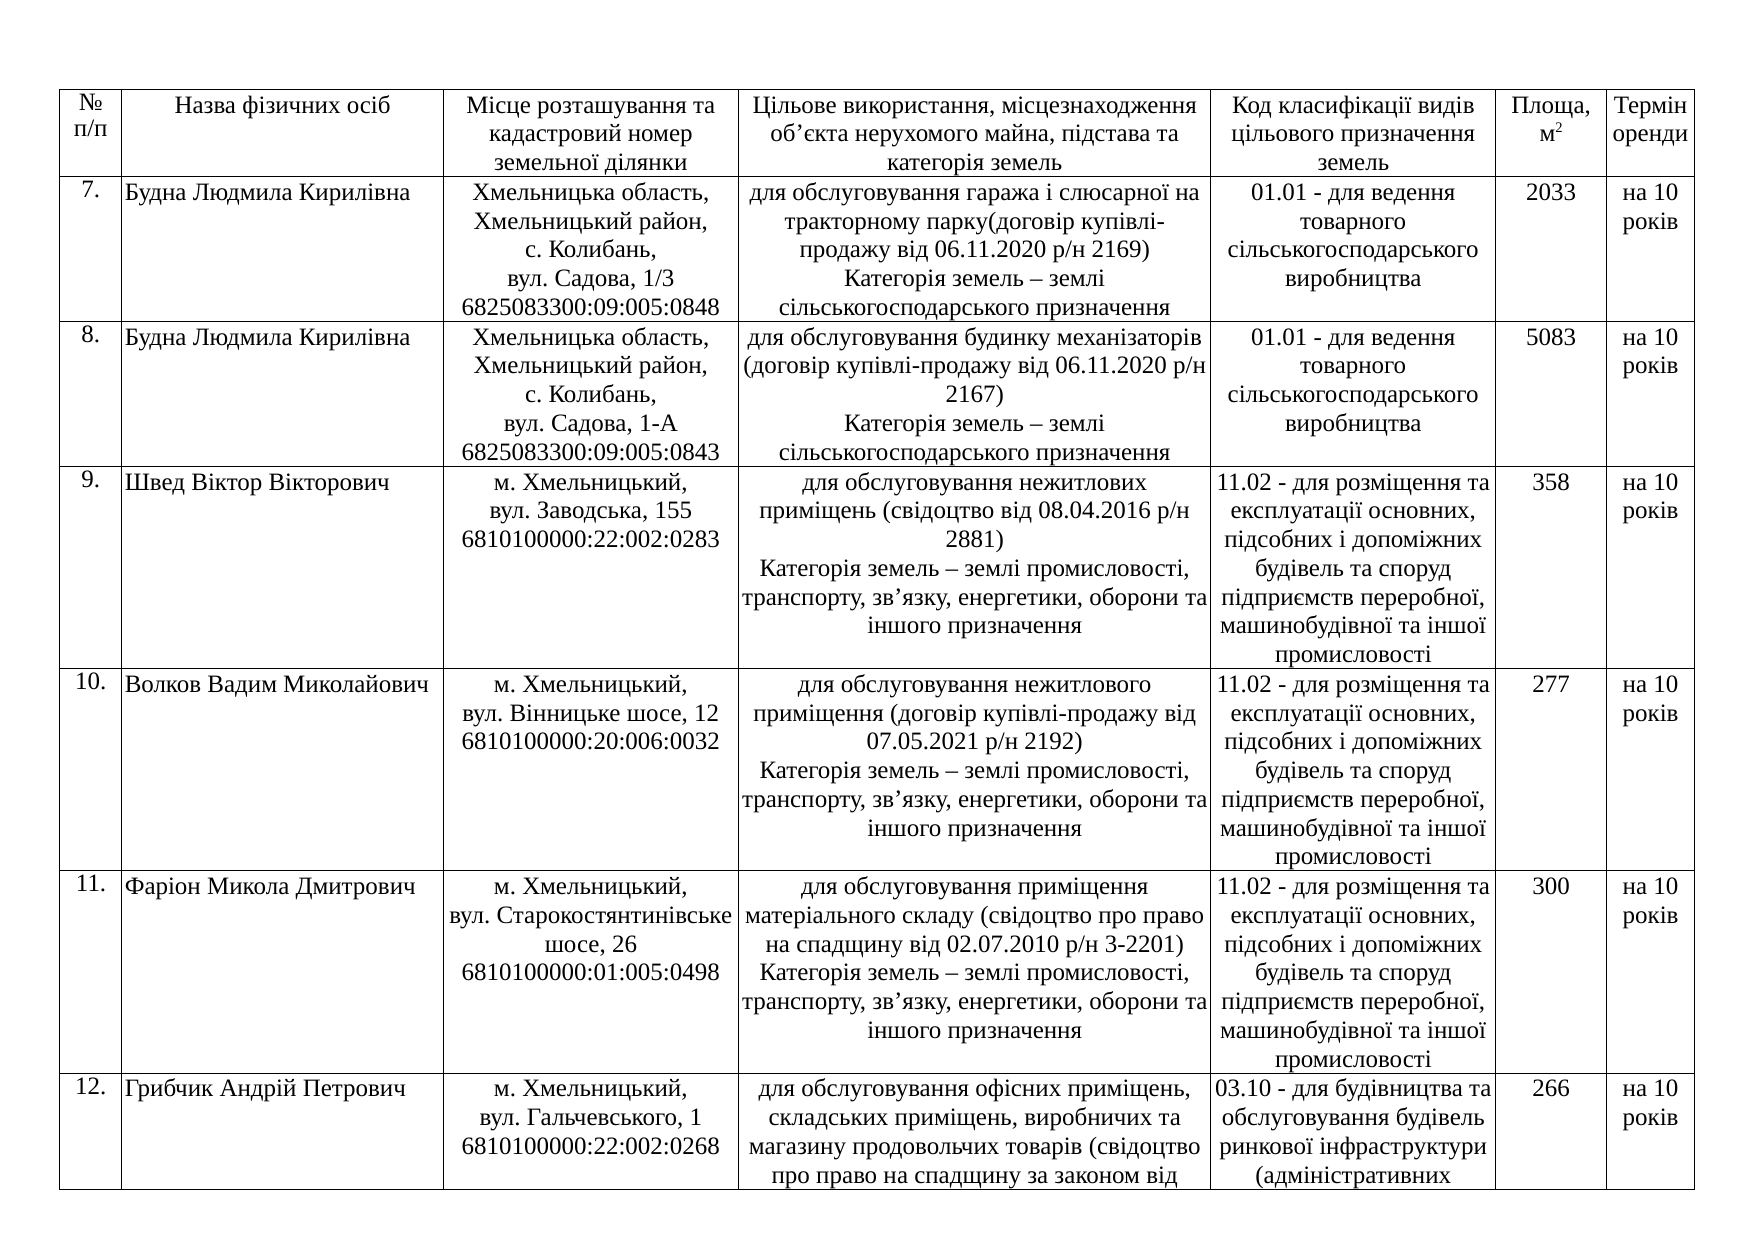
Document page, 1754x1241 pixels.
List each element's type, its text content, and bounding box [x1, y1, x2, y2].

table_cell Волков Вадим Миколайович [122, 669, 443, 870]
table_cell на 10 років [1607, 1074, 1694, 1188]
table_cell 8. [60, 322, 121, 466]
table_cell на 10 років [1607, 177, 1694, 321]
table_cell Будна Людмила Кирилівна [122, 322, 443, 466]
table_cell Фаріон Микола Дмитрович [122, 871, 443, 1072]
table_header Площа, м2 [1496, 90, 1606, 176]
table_cell 12. [60, 1074, 121, 1188]
table_cell на 10 років [1607, 871, 1694, 1072]
table_cell 266 [1496, 1074, 1606, 1188]
table_cell Швед Віктор Вікторович [122, 467, 443, 668]
table_cell на 10 років [1607, 467, 1694, 668]
table_cell Грибчик Андрій Петрович [122, 1074, 443, 1188]
table_cell для обслуговування нежитлового приміщення (договір купівлі-продажу від 07.05.2021 р/н 2192) Категорія земель – землі промисловості, транспорту, зв’язку, енергетики, оборони та іншого призначення [739, 669, 1210, 870]
table_cell 11. [60, 871, 121, 1072]
table_cell для обслуговування будинку механізаторів (договір купівлі-продажу від 06.11.2020 р/н 2167) Категорія земель – землі сільськогосподарського призначення [739, 322, 1210, 466]
table_cell м. Хмельницький, вул. Старокостянтинівське шосе, 26 6810100000:01:005:0498 [444, 871, 738, 1072]
table_cell Хмельницька область, Хмельницький район, с. Колибань, вул. Садова, 1-А 6825083300:09:005:0843 [444, 322, 738, 466]
table_cell Будна Людмила Кирилівна [122, 177, 443, 321]
table_cell 277 [1496, 669, 1606, 870]
table_cell 01.01 - для ведення товарного сільськогосподарського виробництва [1211, 177, 1495, 321]
table_cell Хмельницька область, Хмельницький район, с. Колибань, вул. Садова, 1/3 6825083300:09:005:0848 [444, 177, 738, 321]
table_cell 10. [60, 669, 121, 870]
table_cell 01.01 - для ведення товарного сільськогосподарського виробництва [1211, 322, 1495, 466]
table_cell для обслуговування гаража і слюсарної на тракторному парку(договір купівлі-продажу від 06.11.2020 р/н 2169) Категорія земель – землі сільськогосподарського призначення [739, 177, 1210, 321]
table_cell 11.02 - для розміщення та експлуатації основних, підсобних і допоміжних будівель та споруд підприємств переробної, машинобудівної та іншої промисловості [1211, 669, 1495, 870]
table_cell м. Хмельницький, вул. Вінницьке шосе, 12 6810100000:20:006:0032 [444, 669, 738, 870]
table_cell м. Хмельницький, вул. Гальчевського, 1 6810100000:22:002:0268 [444, 1074, 738, 1188]
table_cell для обслуговування нежитлових приміщень (свідоцтво від 08.04.2016 р/н 2881) Категорія земель – землі промисловості, транспорту, зв’язку, енергетики, оборони та іншого призначення [739, 467, 1210, 668]
table_cell м. Хмельницький, вул. Заводська, 155 6810100000:22:002:0283 [444, 467, 738, 668]
table_header № п/п [60, 90, 121, 176]
table_cell для обслуговування приміщення матеріального складу (свідоцтво про право на спадщину від 02.07.2010 р/н 3-2201) Категорія земель – землі промисловості, транспорту, зв’язку, енергетики, оборони та іншого призначення [739, 871, 1210, 1072]
table_header Місце розташування та кадастровий номер земельної ділянки [444, 90, 738, 176]
table_cell 11.02 - для розміщення та експлуатації основних, підсобних і допоміжних будівель та споруд підприємств переробної, машинобудівної та іншої промисловості [1211, 871, 1495, 1072]
table_header Термін оренди [1607, 90, 1694, 176]
table_cell на 10 років [1607, 669, 1694, 870]
table_cell 5083 [1496, 322, 1606, 466]
table_cell 7. [60, 177, 121, 321]
table_cell на 10 років [1607, 322, 1694, 466]
table_header Назва фізичних осіб [122, 90, 443, 176]
table_cell 300 [1496, 871, 1606, 1072]
table_header Код класифікації видів цільового призначення земель [1211, 90, 1495, 176]
table_header Цільове використання, місцезнаходження об’єкта нерухомого майна, підстава та категорія земель [739, 90, 1210, 176]
table_cell 2033 [1496, 177, 1606, 321]
table_cell 9. [60, 467, 121, 668]
table_cell 11.02 - для розміщення та експлуатації основних, підсобних і допоміжних будівель та споруд підприємств переробної, машинобудівної та іншої промисловості [1211, 467, 1495, 668]
table_cell 358 [1496, 467, 1606, 668]
